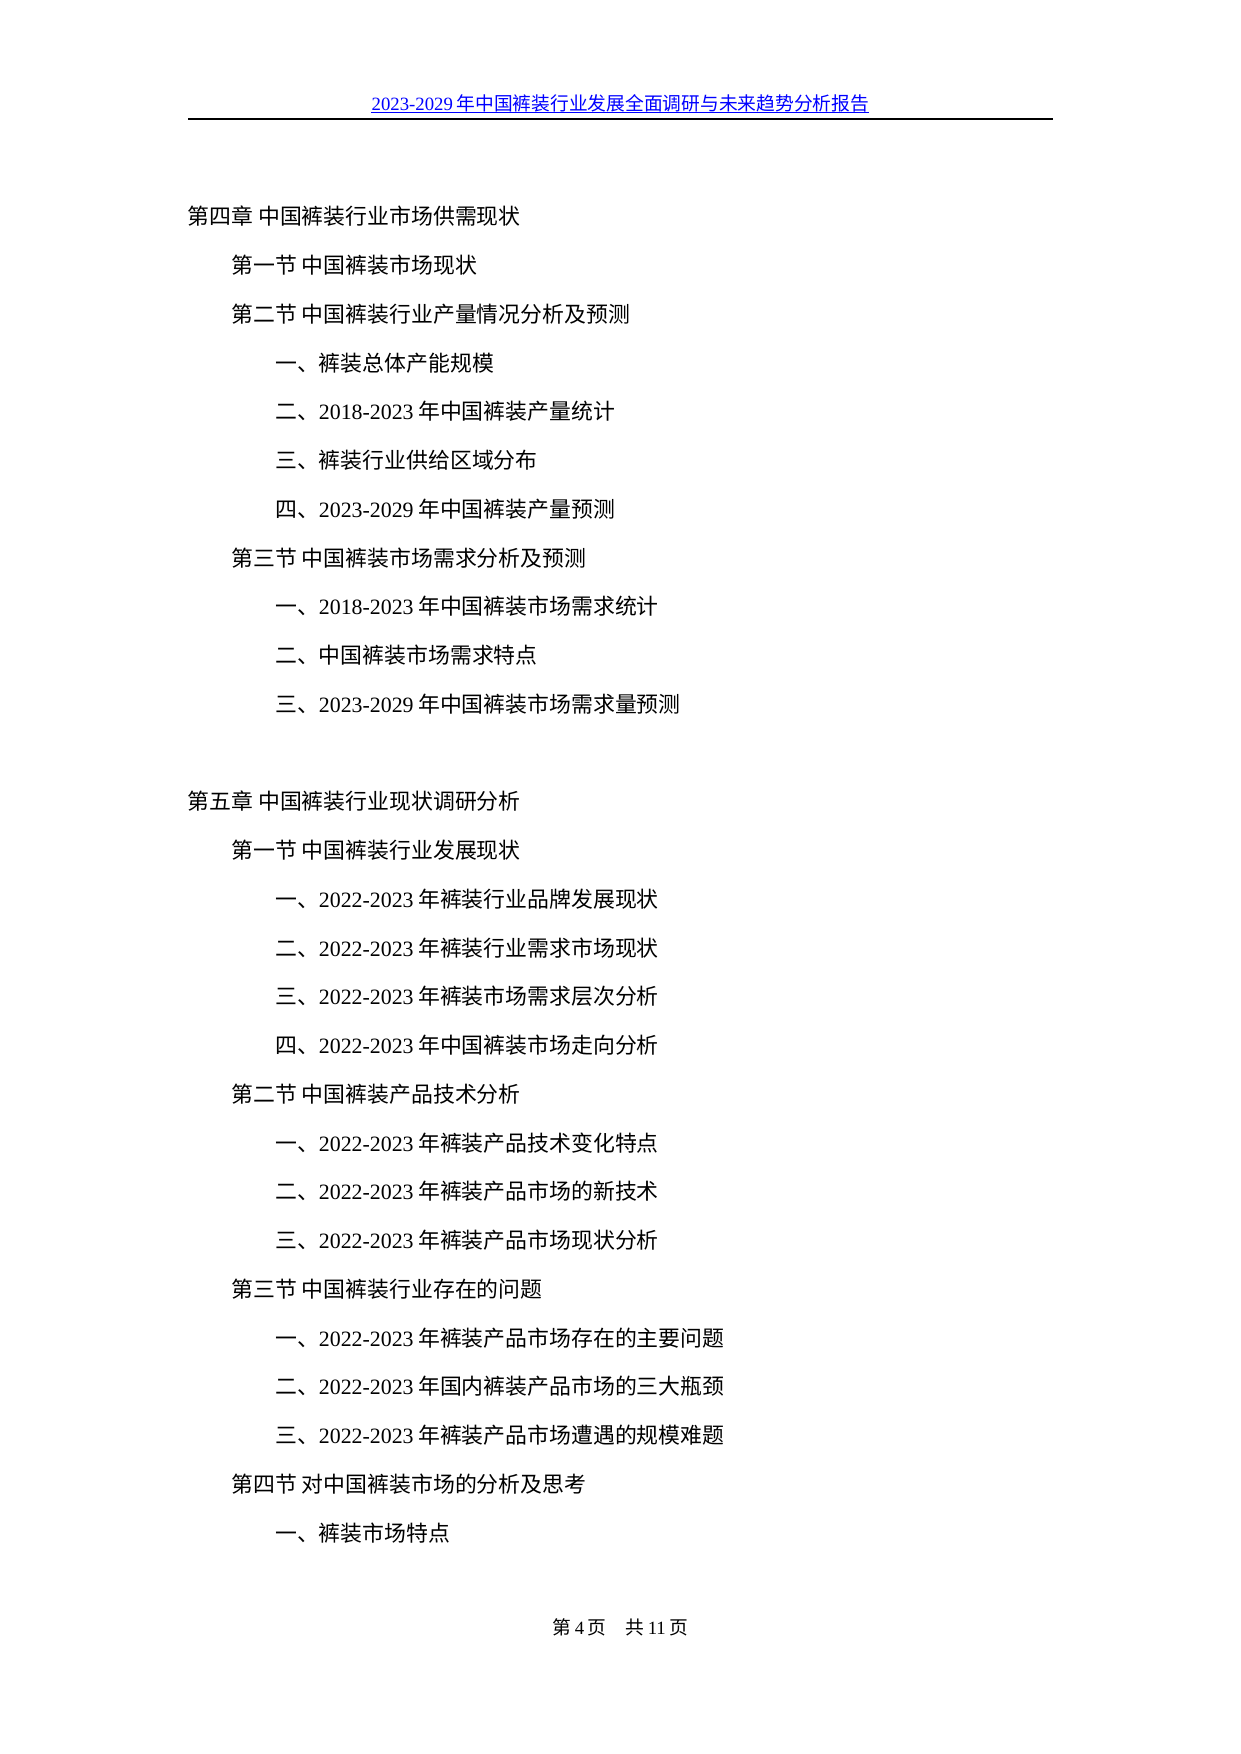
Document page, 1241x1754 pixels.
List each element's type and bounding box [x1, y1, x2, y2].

text [187, 150, 1053, 1548]
